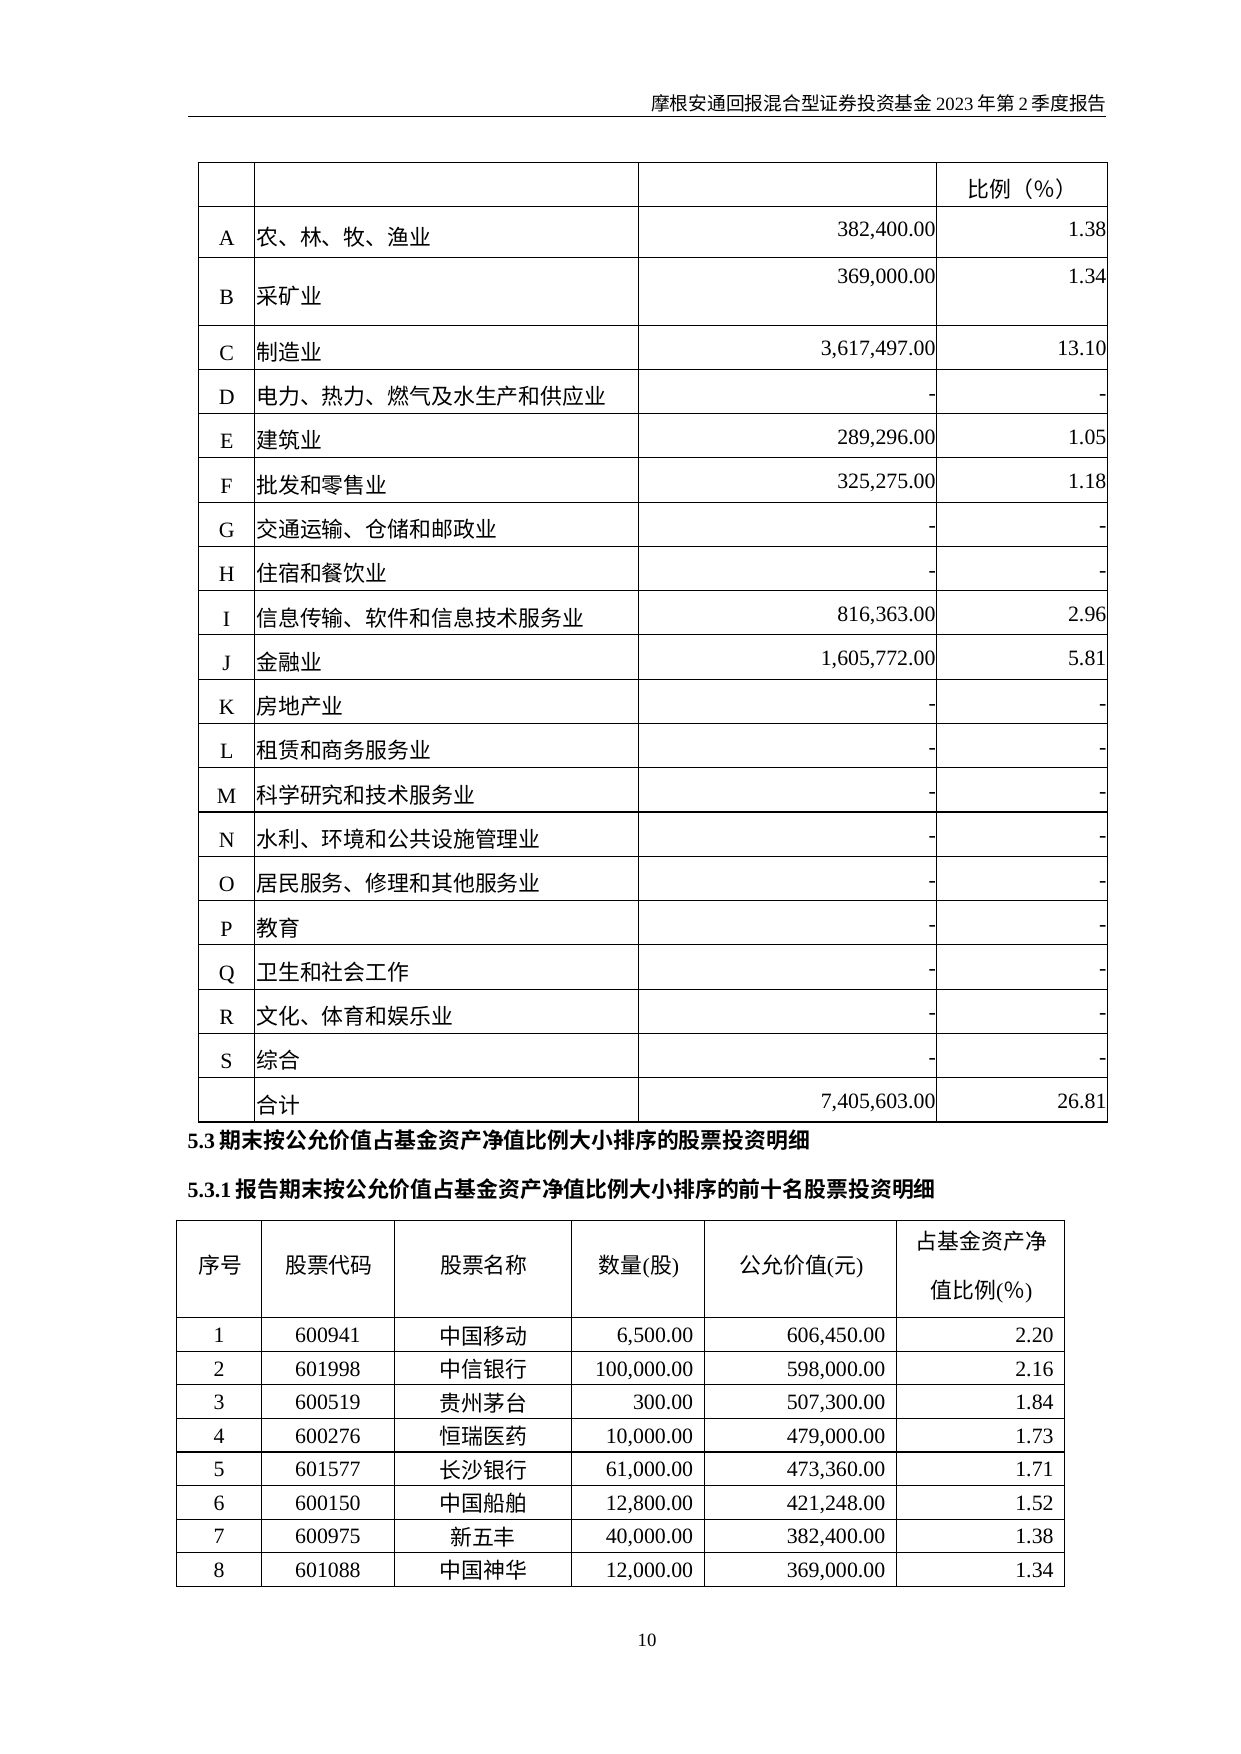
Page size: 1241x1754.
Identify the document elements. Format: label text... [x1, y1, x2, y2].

table_cell 租赁和商务服务业 [255, 724, 638, 767]
table_header 行业类别 [255, 163, 638, 206]
table_cell - [639, 901, 936, 944]
table_cell 1.05 [937, 414, 1107, 457]
table_cell 5.81 [937, 635, 1107, 679]
table_cell O [199, 857, 254, 900]
table_cell 1.34 [937, 258, 1107, 324]
table_cell - [937, 1034, 1107, 1077]
table_cell 综合 [255, 1034, 638, 1077]
table_cell - [937, 813, 1107, 856]
table_cell 382,400.00 [639, 207, 936, 257]
table_cell 40,000.00 [572, 1520, 704, 1552]
table_cell 1.52 [897, 1486, 1064, 1518]
table_cell 12,800.00 [572, 1486, 704, 1518]
table_cell - [639, 945, 936, 988]
table_cell - [639, 857, 936, 900]
table_cell 600150 [262, 1486, 394, 1518]
table_cell G [199, 503, 254, 546]
table_cell 61,000.00 [572, 1453, 704, 1485]
table_cell 1.38 [897, 1520, 1064, 1552]
table_cell 居民服务、修理和其他服务业 [255, 857, 638, 900]
table_cell 恒瑞医药 [395, 1419, 571, 1451]
table_cell 473,360.00 [705, 1453, 896, 1485]
table_cell 369,000.00 [639, 258, 936, 324]
table_cell 2 [177, 1352, 261, 1384]
table_cell - [937, 990, 1107, 1033]
table_cell 水利、环境和公共设施管理业 [255, 813, 638, 856]
table_cell 606,450.00 [705, 1318, 896, 1351]
table_header 代码 [199, 163, 254, 206]
table_cell H [199, 547, 254, 590]
table_cell 600519 [262, 1385, 394, 1418]
table_cell 300.00 [572, 1385, 704, 1418]
table_cell 住宿和餐饮业 [255, 547, 638, 590]
table_header 公允价值（元） [639, 163, 936, 206]
table_cell 科学研究和技术服务业 [255, 768, 638, 811]
table_cell [199, 1078, 254, 1121]
table_cell 教育 [255, 901, 638, 944]
table_cell 新五丰 [395, 1520, 571, 1552]
table_cell 479,000.00 [705, 1419, 896, 1451]
table_cell 建筑业 [255, 414, 638, 457]
table_cell 3 [177, 1385, 261, 1418]
table_cell 中国移动 [395, 1318, 571, 1351]
table_cell 信息传输、软件和信息技术服务业 [255, 591, 638, 634]
table_cell - [639, 990, 936, 1033]
table_cell - [639, 547, 936, 590]
table_cell 601998 [262, 1352, 394, 1384]
table_cell 1 [177, 1318, 261, 1351]
table_cell 421,248.00 [705, 1486, 896, 1518]
table_cell 100,000.00 [572, 1352, 704, 1384]
table_cell L [199, 724, 254, 767]
table_cell 3,617,497.00 [639, 326, 936, 369]
table_cell 1.18 [937, 458, 1107, 502]
table_header 股票代码 [262, 1221, 394, 1317]
table_cell C [199, 326, 254, 369]
table_cell 4 [177, 1419, 261, 1451]
table_cell 房地产业 [255, 680, 638, 723]
table_cell - [639, 370, 936, 413]
table_cell 制造业 [255, 326, 638, 369]
table_cell 7 [177, 1520, 261, 1552]
table_cell 6,500.00 [572, 1318, 704, 1351]
table_cell - [937, 370, 1107, 413]
table_cell 13.10 [937, 326, 1107, 369]
table_cell 1.34 [897, 1553, 1064, 1586]
table_cell 金融业 [255, 635, 638, 679]
table_cell 卫生和社会工作 [255, 945, 638, 988]
table_cell 贵州茅台 [395, 1385, 571, 1418]
table_cell 1.84 [897, 1385, 1064, 1418]
table_cell Q [199, 945, 254, 988]
table_cell 289,296.00 [639, 414, 936, 457]
table_cell 1.71 [897, 1453, 1064, 1485]
table_cell - [937, 945, 1107, 988]
table_cell 325,275.00 [639, 458, 936, 502]
table_cell 7,405,603.00 [639, 1078, 936, 1121]
table_cell 中国神华 [395, 1553, 571, 1586]
table_cell A [199, 207, 254, 257]
table_cell 长沙银行 [395, 1453, 571, 1485]
table_cell K [199, 680, 254, 723]
table_cell 5 [177, 1453, 261, 1485]
table_cell - [937, 547, 1107, 590]
table_cell F [199, 458, 254, 502]
text 5.3期末按公允价值占基金资产净值比例大小排序的股票投资明细 5.3.1报告期末按公允价值占基金资产净值比例大小排序的前十名股票投资明细 [187, 1122, 1106, 1204]
table_cell 601088 [262, 1553, 394, 1586]
table_cell D [199, 370, 254, 413]
table_header 占基金资产净值比例（％） [937, 163, 1107, 206]
table_cell 2.96 [937, 591, 1107, 634]
table_cell P [199, 901, 254, 944]
table_cell 2.16 [897, 1352, 1064, 1384]
table_cell - [937, 857, 1107, 900]
table_cell 1.73 [897, 1419, 1064, 1451]
table_cell J [199, 635, 254, 679]
table_header 公允价值(元) [705, 1221, 896, 1317]
table_cell M [199, 768, 254, 811]
table_cell 1,605,772.00 [639, 635, 936, 679]
table_cell - [639, 1034, 936, 1077]
table_cell 600975 [262, 1520, 394, 1552]
table_cell 电力、热力、燃气及水生产和供应业 [255, 370, 638, 413]
table_cell - [639, 768, 936, 811]
table_cell - [937, 724, 1107, 767]
table_cell E [199, 414, 254, 457]
table_cell R [199, 990, 254, 1033]
table_cell 合计 [255, 1078, 638, 1121]
table_cell - [937, 901, 1107, 944]
table_cell 交通运输、仓储和邮政业 [255, 503, 638, 546]
table_cell S [199, 1034, 254, 1077]
table_cell 农、林、牧、渔业 [255, 207, 638, 257]
table_cell 601577 [262, 1453, 394, 1485]
table_header 占基金资产净值比例(％) [897, 1221, 1064, 1317]
table_cell 600276 [262, 1419, 394, 1451]
table_cell - [937, 768, 1107, 811]
table_cell - [937, 680, 1107, 723]
table_cell 8 [177, 1553, 261, 1586]
table_cell - [639, 503, 936, 546]
table_cell 382,400.00 [705, 1520, 896, 1552]
table_cell 中信银行 [395, 1352, 571, 1384]
table_cell 采矿业 [255, 258, 638, 324]
table_cell 12,000.00 [572, 1553, 704, 1586]
table_cell 816,363.00 [639, 591, 936, 634]
table_header 数量(股) [572, 1221, 704, 1317]
table_cell 10,000.00 [572, 1419, 704, 1451]
table_cell 中国船舶 [395, 1486, 571, 1518]
table_cell 507,300.00 [705, 1385, 896, 1418]
table_header 序号 [177, 1221, 261, 1317]
table_cell 369,000.00 [705, 1553, 896, 1586]
table_cell 600941 [262, 1318, 394, 1351]
table_cell - [639, 813, 936, 856]
table_cell B [199, 258, 254, 324]
table_cell - [937, 503, 1107, 546]
table_cell 26.81 [937, 1078, 1107, 1121]
table_cell 598,000.00 [705, 1352, 896, 1384]
table_header 股票名称 [395, 1221, 571, 1317]
table_cell 6 [177, 1486, 261, 1518]
table_cell - [639, 724, 936, 767]
table_cell 文化、体育和娱乐业 [255, 990, 638, 1033]
table_cell N [199, 813, 254, 856]
table_cell 批发和零售业 [255, 458, 638, 502]
table_cell 1.38 [937, 207, 1107, 257]
table_cell I [199, 591, 254, 634]
table_cell 2.20 [897, 1318, 1064, 1351]
table_cell - [639, 680, 936, 723]
